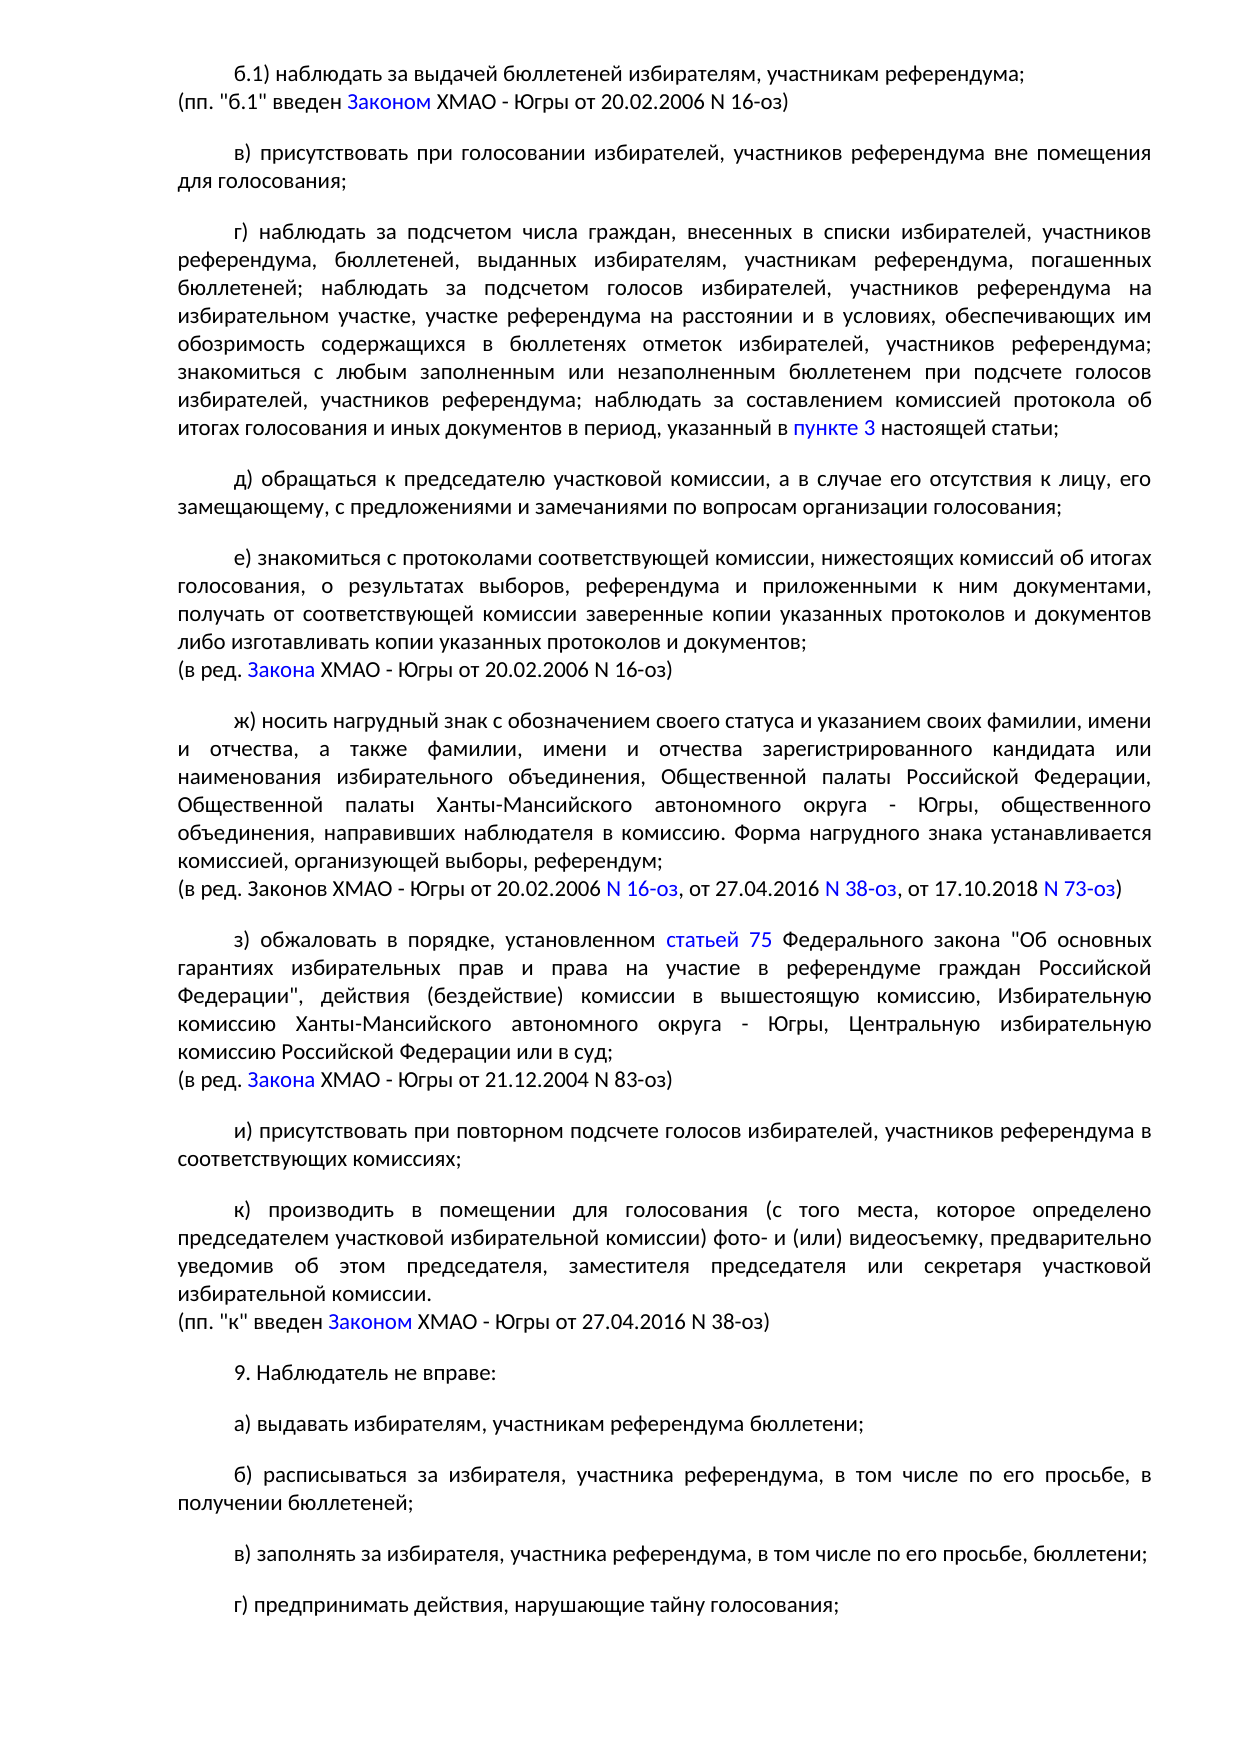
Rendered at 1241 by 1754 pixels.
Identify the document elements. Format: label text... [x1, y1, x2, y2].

text (пп. "к" введен Законом ХМАО - Югры от 27.04.2016 N 38-оз) [177, 1307, 1152, 1335]
text д) обращаться к председателю участковой комиссии, а в случае его отсутствия к лицу, его замещающему, с предложениями и замечаниями по вопросам организации голосования; [177, 464, 1152, 520]
text (в ред. Закона ХМАО - Югры от 21.12.2004 N 83-оз) [177, 1065, 1152, 1093]
text г) предпринимать действия, нарушающие тайну голосования; [177, 1590, 1152, 1618]
text г) наблюдать за подсчетом числа граждан, внесенных в списки избирателей, участников референдума, бюллетеней, выданных избирателям, участникам референдума, погашенных бюллетеней; наблюдать за подсчетом голосов избирателей, участников референдума на избирательном участке, участке референдума на расстоянии и в условиях, обеспечивающих им обозримость содержащихся в бюллетенях отметок избирателей, участников референдума; знакомиться с любым заполненным или незаполненным бюллетенем при подсчете голосов избирателей, участников референдума; наблюдать за составлением комиссией протокола об итогах голосования и иных документов в период, указанный в пункте 3 настоящей статьи; [177, 217, 1152, 441]
text б.1) наблюдать за выдачей бюллетеней избирателям, участникам референдума; [177, 59, 1152, 87]
text ж) носить нагрудный знак с обозначением своего статуса и указанием своих фамилии, имени и отчества, а также фамилии, имени и отчества зарегистрированного кандидата или наименования избирательного объединения, Общественной палаты Российской Федерации, Общественной палаты Ханты-Мансийского автономного округа - Югры, общественного объединения, направивших наблюдателя в комиссию. Форма нагрудного знака устанавливается комиссией, организующей выборы, референдум; [177, 706, 1152, 874]
text б) расписываться за избирателя, участника референдума, в том числе по его просьбе, в получении бюллетеней; [177, 1460, 1152, 1516]
text (пп. "б.1" введен Законом ХМАО - Югры от 20.02.2006 N 16-оз) [177, 87, 1152, 115]
text в) присутствовать при голосовании избирателей, участников референдума вне помещения для голосования; [177, 138, 1152, 194]
text в) заполнять за избирателя, участника референдума, в том числе по его просьбе, бюллетени; [177, 1539, 1152, 1567]
text а) выдавать избирателям, участникам референдума бюллетени; [177, 1409, 1152, 1437]
text к) производить в помещении для голосования (с того места, которое определено председателем участковой избирательной комиссии) фото- и (или) видеосъемку, предварительно уведомив об этом председателя, заместителя председателя или секретаря участковой избирательной комиссии. [177, 1195, 1152, 1307]
text и) присутствовать при повторном подсчете голосов избирателей, участников референдума в соответствующих комиссиях; [177, 1116, 1152, 1172]
text з) обжаловать в порядке, установленном статьей 75 Федерального закона "Об основных гарантиях избирательных прав и права на участие в референдуме граждан Российской Федерации", действия (бездействие) комиссии в вышестоящую комиссию, Избирательную комиссию Ханты-Мансийского автономного округа - Югры, Центральную избирательную комиссию Российской Федерации или в суд; [177, 925, 1152, 1065]
text 9. Наблюдатель не вправе: [177, 1358, 1152, 1386]
text е) знакомиться с протоколами соответствующей комиссии, нижестоящих комиссий об итогах голосования, о результатах выборов, референдума и приложенными к ним документами, получать от соответствующей комиссии заверенные копии указанных протоколов и документов либо изготавливать копии указанных протоколов и документов; [177, 543, 1152, 655]
text (в ред. Законов ХМАО - Югры от 20.02.2006 N 16-оз, от 27.04.2016 N 38-оз, от 17.10.2018 N 73-оз) [177, 874, 1152, 902]
text (в ред. Закона ХМАО - Югры от 20.02.2006 N 16-оз) [177, 655, 1152, 683]
